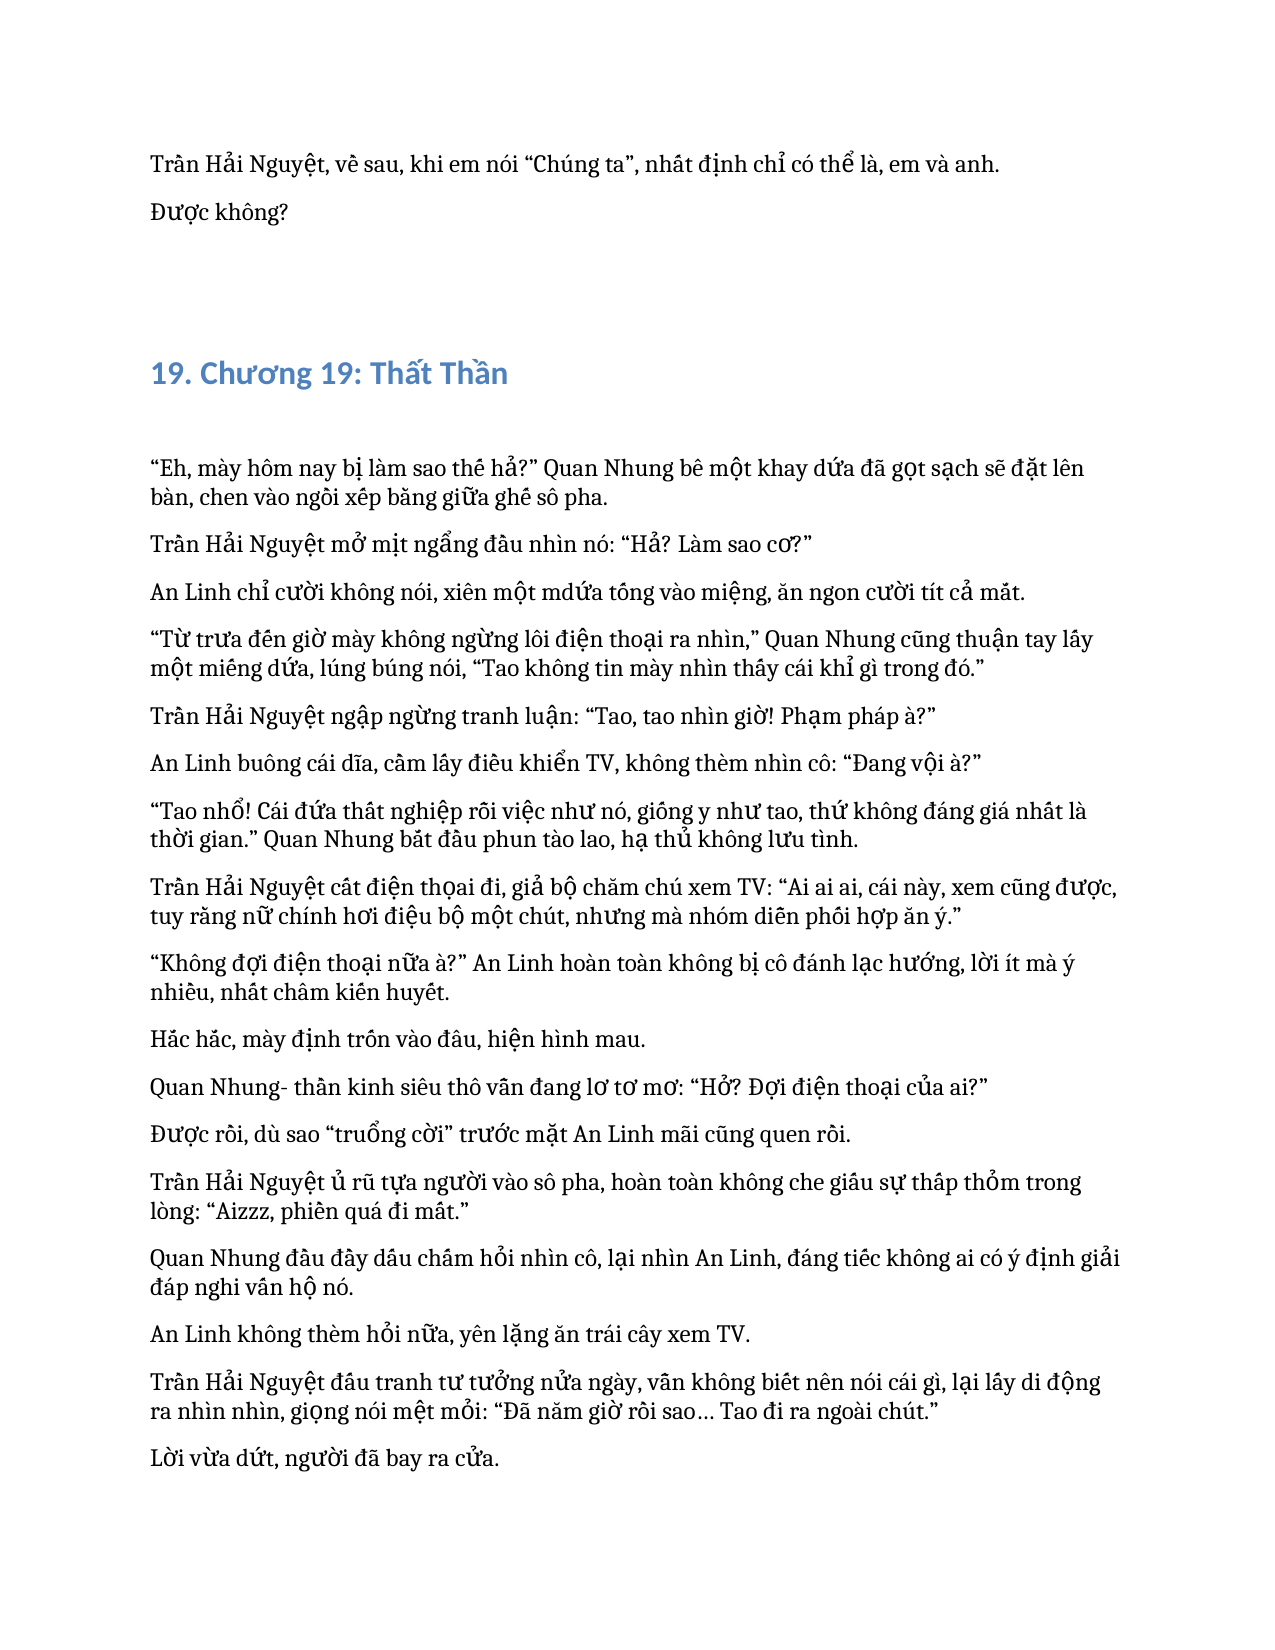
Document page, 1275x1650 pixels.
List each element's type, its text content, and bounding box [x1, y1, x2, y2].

text “Từ trưa đến giờ mày không ngừng lôi điện thoại ra nhìn,” Quan Nhung cũng thuận tay lấy một miếng dứa, lúng búng nói, “Tao không tin mày nhìn thấy cái khỉ gì trong đó.” [150, 625, 1125, 683]
text An Linh không thèm hỏi nữa, yên lặng ăn trái cây xem TV. [150, 1320, 1125, 1349]
text Trần Hải Nguyệt đấu tranh tư tưởng nửa ngày, vẫn không biết nên nói cái gì, lại lấy di động ra nhìn nhìn, giọng nói mệt mỏi: “Đã năm giờ rồi sao… Tao đi ra ngoài chút.” [150, 1368, 1125, 1425]
text Trần Hải Nguyệt, về sau, khi em nói “Chúng ta”, nhất định chỉ có thể là, em và anh. [150, 150, 1125, 179]
text Trần Hải Nguyệt ủ rũ tựa người vào sô pha, hoàn toàn không che giấu sự thấp thỏm trong lòng: “Aizzz, phiền quá đi mất.” [150, 1168, 1125, 1225]
text Lời vừa dứt, người đã bay ra cửa. [150, 1444, 1125, 1473]
text Được rồi, dù sao “truổng cời” trước mặt An Linh mãi cũng quen rồi. [150, 1120, 1125, 1149]
subtitle 19. Chương 19: Thất Thần [150, 352, 1125, 393]
text Được không? [150, 197, 1125, 226]
text Trần Hải Nguyệt ngập ngừng tranh luận: “Tao, tao nhìn giờ! Phạm pháp à?” [150, 702, 1125, 730]
text Trần Hải Nguyệt mở mịt ngẩng đầu nhìn nó: “Hả? Làm sao cơ?” [150, 530, 1125, 559]
text Quan Nhung- thần kinh siêu thô vẫn đang lơ tơ mơ: “Hở? Đợi điện thoại của ai?” [150, 1073, 1125, 1102]
text Trần Hải Nguyệt cất điện thọai đi, giả bộ chăm chú xem TV: “Ai ai ai, cái này, xem cũng được, tuy rằng nữ chính hơi điệu bộ một chút, nhưng mà nhóm diễn phối hợp ăn ý.” [150, 873, 1125, 930]
text “Tao nhổ! Cái đứa thất nghiệp rỗi việc như nó, giống y như tao, thứ không đáng giá nhất là thời gian.” Quan Nhung bắt đầu phun tào lao, hạ thủ không lưu tình. [150, 797, 1125, 854]
text “Không đợi điện thoại nữa à?” An Linh hoàn toàn không bị cô đánh lạc hướng, lời ít mà ý nhiều, nhất châm kiến huyết. [150, 949, 1125, 1007]
text Hắc hắc, mày định trốn vào đâu, hiện hình mau. [150, 1025, 1125, 1054]
text “Eh, mày hôm nay bị làm sao thế hả?” Quan Nhung bê một khay dứa đã gọt sạch sẽ đặt lên bàn, chen vào ngồi xếp bằng giữa ghế sô pha. [150, 397, 1125, 512]
text Quan Nhung đầu đầy dấu chấm hỏi nhìn cô, lại nhìn An Linh, đáng tiếc không ai có ý định giải đáp nghi vấn hộ nó. [150, 1244, 1125, 1302]
text An Linh chỉ cười không nói, xiên một mdứa tống vào miệng, ăn ngon cười tít cả mắt. [150, 578, 1125, 607]
text An Linh buông cái dĩa, cầm lấy điều khiển TV, không thèm nhìn cô: “Đang vội à?” [150, 749, 1125, 778]
